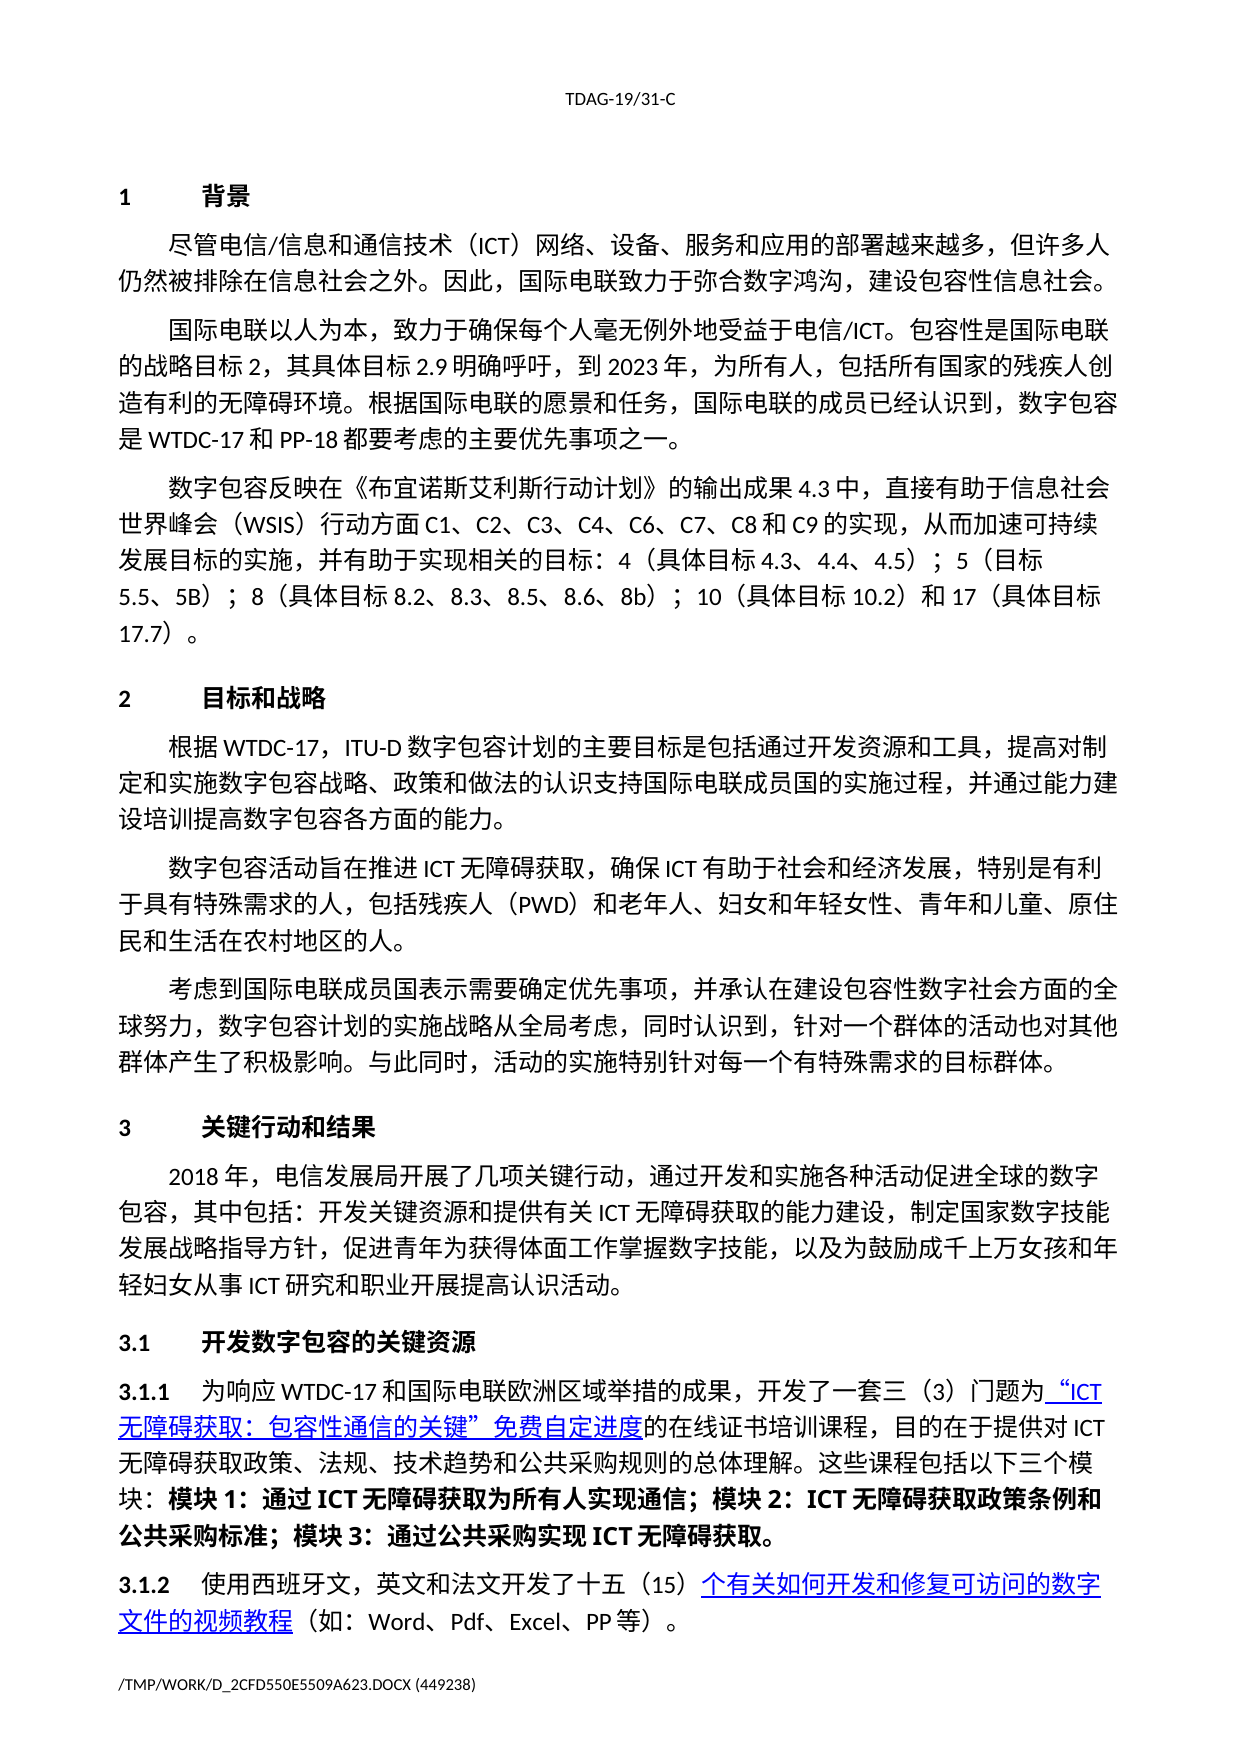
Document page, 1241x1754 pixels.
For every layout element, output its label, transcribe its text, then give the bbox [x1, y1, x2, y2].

text 2018年，电信发展局开展了几项关键行动，通过开发和实施各种活动促进全球的数字包容，其中包括：开发关键资源和提供有关ICT无障碍获取的能力建设，制定国家数字技能发展战略指导方针，促进青年为获得体面工作掌握数字技能，以及为鼓励成千上万女孩和年轻妇女从事ICT研究和职业开展提高认识活动。 [118, 1156, 1122, 1301]
text 国际电联以人为本，致力于确保每个人毫无例外地受益于电信/ICT。包容性是国际电联的战略目标2，其具体目标2.9明确呼吁，到2023年，为所有人，包括所有国家的残疾人创造有利的无障碍环境。根据国际电联的愿景和任务，国际电联的成员已经认识到，数字包容是WTDC-17和PP-18都要考虑的主要优先事项之一。 [118, 311, 1122, 456]
text 3.1.2 使用西班牙文，英文和法文开发了十五（15）个有关如何开发和修复可访问的数字文件的视频教程（如：Word、Pdf、Excel、PP等）。 [118, 1565, 1122, 1637]
text 尽管电信/信息和通信技术（ICT）网络、设备、服务和应用的部署越来越多，但许多人仍然被排除在信息社会之外。因此，国际电联致力于弥合数字鸿沟，建设包容性信息社会。 [118, 226, 1122, 298]
subtitle 3 关键行动和结果 [118, 1108, 1122, 1144]
text 数字包容活动旨在推进ICT无障碍获取，确保ICT有助于社会和经济发展，特别是有利于具有特殊需求的人，包括残疾人（PWD）和老年人、妇女和年轻女性、青年和儿童、原住民和生活在农村地区的人。 [118, 848, 1122, 957]
subtitle 3.1 开发数字包容的关键资源 [118, 1322, 1122, 1358]
text 根据WTDC-17，ITU-D数字包容计划的主要目标是包括通过开发资源和工具，提高对制定和实施数字包容战略、政策和做法的认识支持国际电联成员国的实施过程，并通过能力建设培训提高数字包容各方面的能力。 [118, 727, 1122, 836]
text 考虑到国际电联成员国表示需要确定优先事项，并承认在建设包容性数字社会方面的全球努力，数字包容计划的实施战略从全局考虑，同时认识到，针对一个群体的活动也对其他群体产生了积极影响。与此同时，活动的实施特别针对每一个有特殊需求的目标群体。 [118, 970, 1122, 1078]
subtitle 2 目标和战略 [118, 678, 1122, 715]
subtitle 1 背景 [118, 177, 1122, 213]
text 数字包容反映在《布宜诺斯艾利斯行动计划》的输出成果4.3中，直接有助于信息社会世界峰会（WSIS）行动方面C1、C2、C3、C4、C6、C7、C8和C9的实现，从而加速可持续发展目标的实施，并有助于实现相关的目标：4（具体目标4.3、4.4、4.5）；5（目标5.5、5b）；8（具体目标8.2、8.3、8.5、8.6、8b）；10（具体目标10.2）和17（具体目标17.7）。 [118, 468, 1122, 649]
text 3.1.1 为响应WTDC-17和国际电联欧洲区域举措的成果，开发了一套三（3）门题为“ICT无障碍获取：包容性通信的关键”免费自定进度的在线证书培训课程，目的在于提供对ICT无障碍获取政策、法规、技术趋势和公共采购规则的总体理解。这些课程包括以下三个模块：模块1：通过ICT无障碍获取为所有人实现通信；模块2：ICT无障碍获取政策条例和公共采购标准；模块3：通过公共采购实现ICT无障碍获取。 [118, 1371, 1122, 1552]
